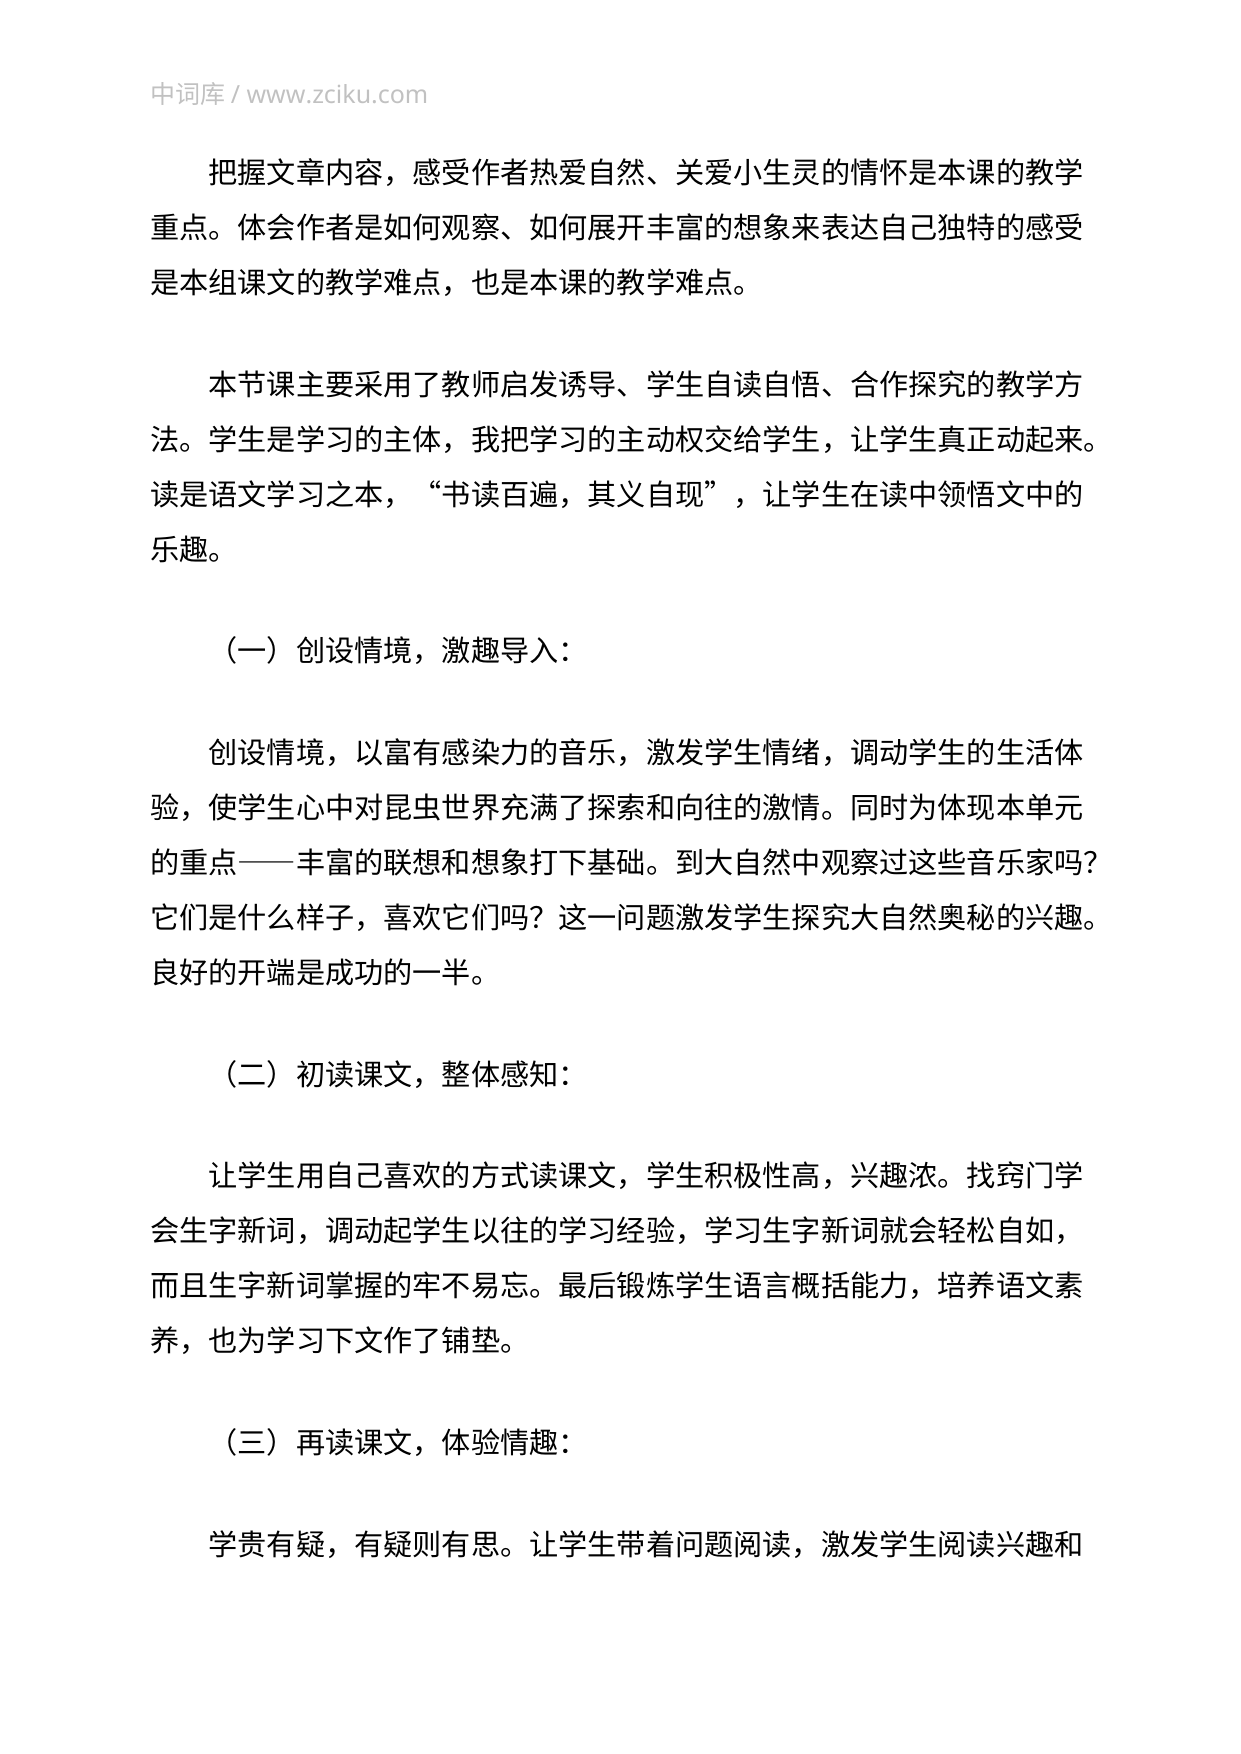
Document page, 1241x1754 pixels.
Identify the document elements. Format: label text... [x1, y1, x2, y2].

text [150, 1521, 1090, 1563]
text 创设情境，以富有感染力的音乐，激发学生情绪，调动学生的生活体验，使学生心中对昆虫世界充满了探索和向往的激情。同时为体现本单元的重点——丰富的联想和想象打下基础。到大自然中观察过这些音乐家吗？它们是什么样子，喜欢它们吗？这一问题激发学生探究大自然奥秘的兴趣。良好的开端是成功的一半。 [150, 730, 1090, 992]
text 把握文章内容，感受作者热爱自然、关爱小生灵的情怀是本课的教学重点。体会作者是如何观察、如何展开丰富的想象来表达自己独特的感受是本组课文的教学难点，也是本课的教学难点。 [150, 150, 1090, 302]
text 本节课主要采用了教师启发诱导、学生自读自悟、合作探究的教学方法。学生是学习的主体，我把学习的主动权交给学生，让学生真正动起来。读是语文学习之本，“书读百遍，其义自现”，让学生在读中领悟文中的乐趣。 [150, 362, 1090, 568]
text （三）再读课文，体验情趣： [150, 1419, 1090, 1462]
text （一）创设情境，激趣导入： [150, 628, 1090, 670]
text 让学生用自己喜欢的方式读课文，学生积极性高，兴趣浓。找窍门学会生字新词，调动起学生以往的学习经验，学习生字新词就会轻松自如，而且生字新词掌握的牢不易忘。最后锻炼学生语言概括能力，培养语文素养，也为学习下文作了铺垫。 [150, 1153, 1090, 1360]
text （二）初读课文，整体感知： [150, 1051, 1090, 1093]
